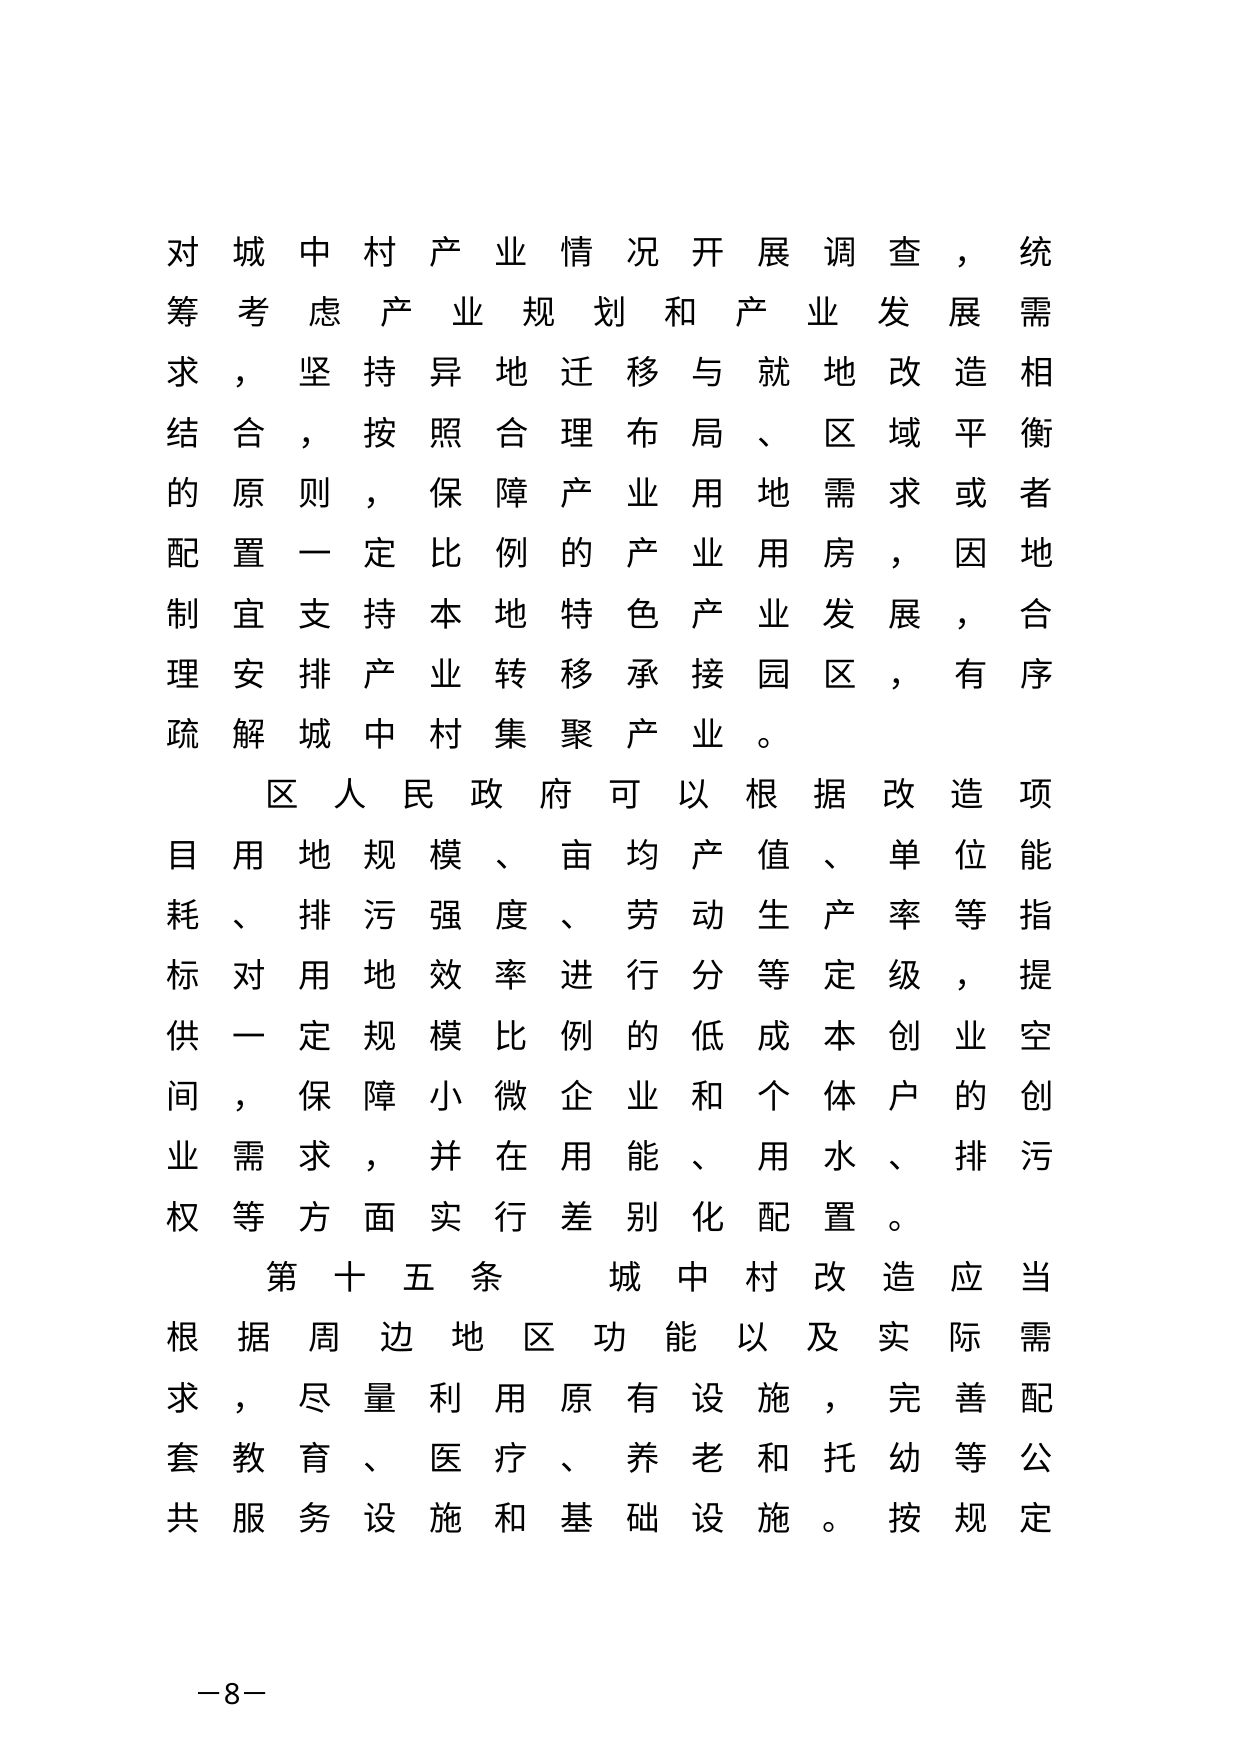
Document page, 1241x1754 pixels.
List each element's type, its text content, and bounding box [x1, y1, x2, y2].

text 区人民政府可以根据改造项目用地规模、亩均产值、单位能耗、排污强度、劳动生产率等指标对用地效率进行分等定级，提供一定规模比例的低成本创业空间，保障小微企业和个体户的创业需求，并在用能、用水、排污权等方面实行差别化配置。 [167, 762, 1085, 1245]
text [167, 219, 1085, 762]
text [167, 1245, 1085, 1546]
